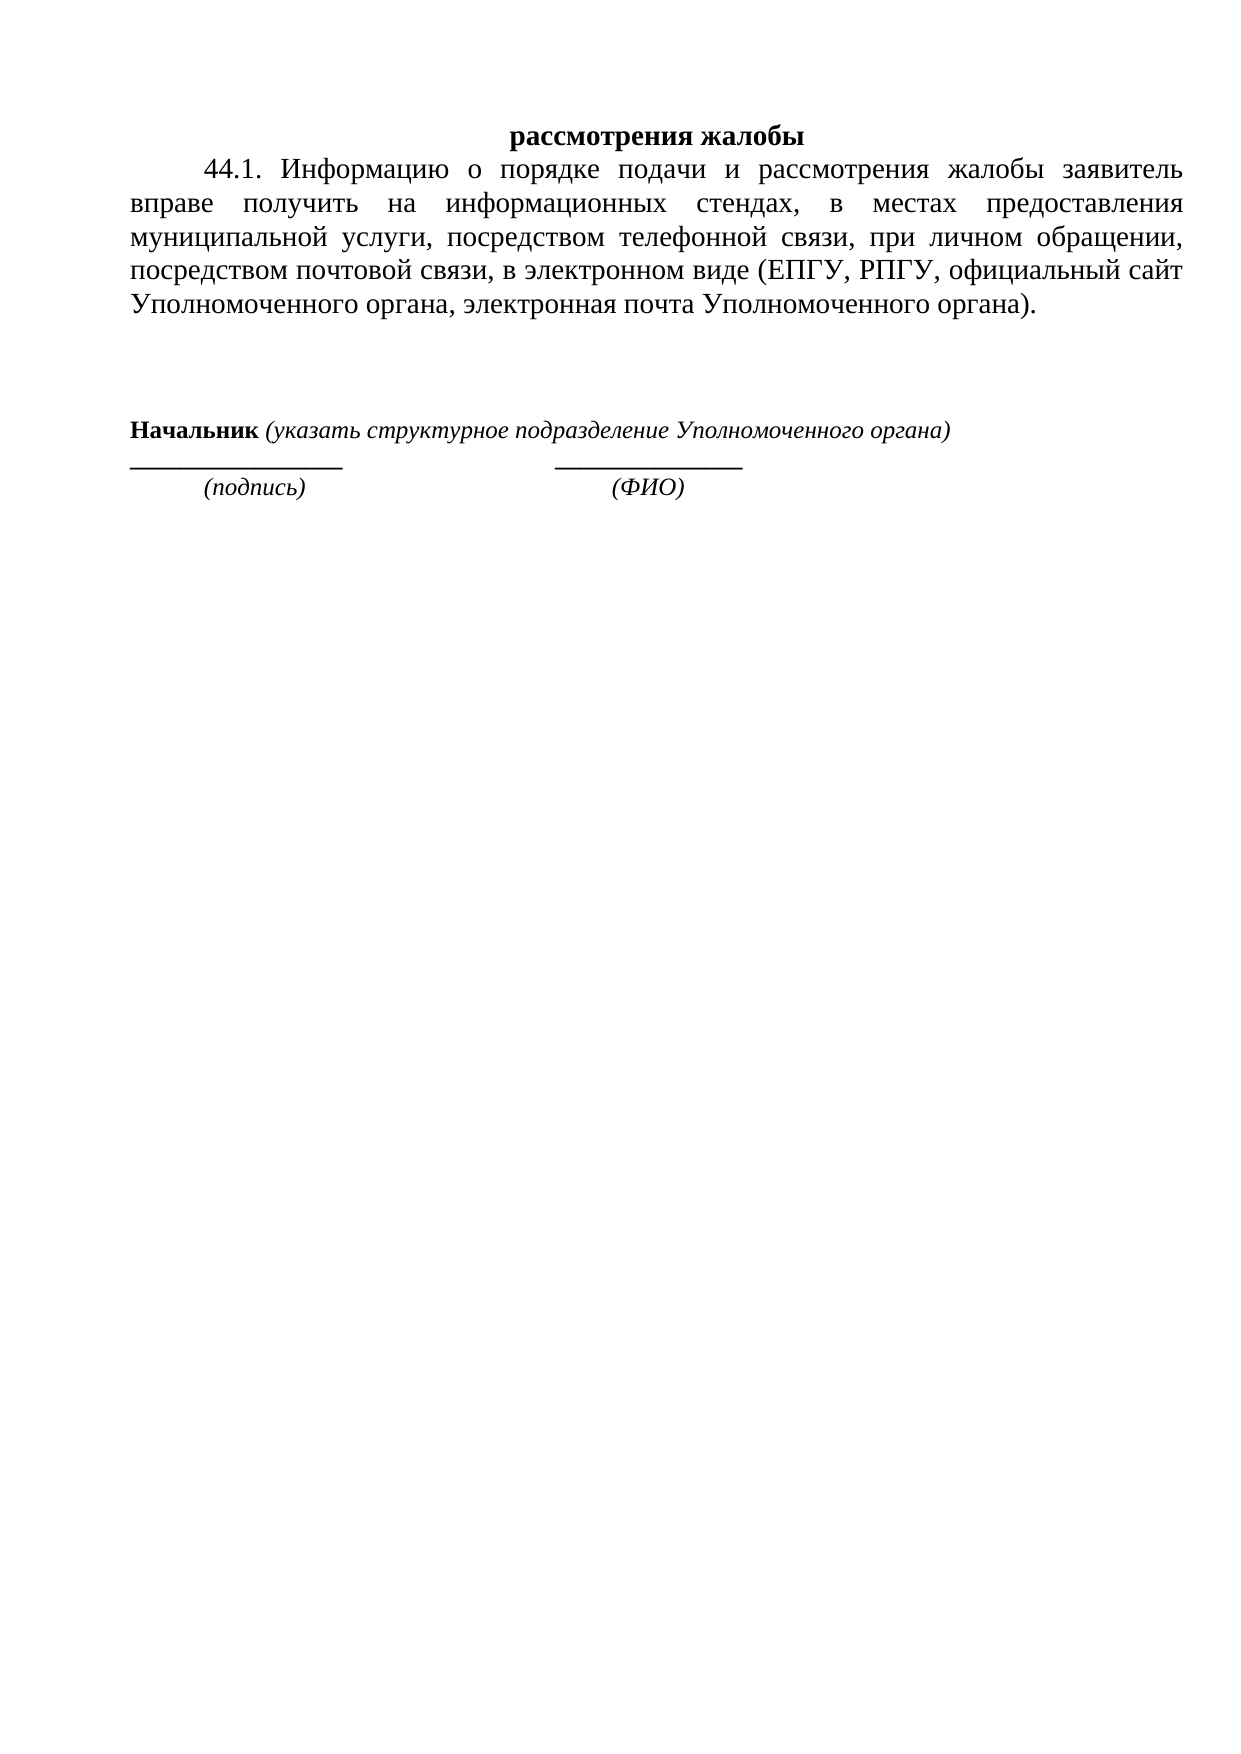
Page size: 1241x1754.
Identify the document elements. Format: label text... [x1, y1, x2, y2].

text 44.1. Информацию о порядке подачи и рассмотрения жалобы заявитель вправе получить на информационных стендах, в местах предоставления муниципальной услуги, посредством телефонной связи, при личном обращении, посредством почтовой связи, в электронном виде (ЕПГУ, РПГУ, официальный сайт Уполномоченного органа, электронная почта Уполномоченного органа). [130, 152, 1184, 319]
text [130, 118, 1184, 152]
text _________________ _______________ [130, 443, 1184, 472]
text Начальник (указать структурное подразделение Уполномоченного органа) [130, 415, 1184, 443]
text (подпись) (ФИО) [130, 472, 1184, 501]
